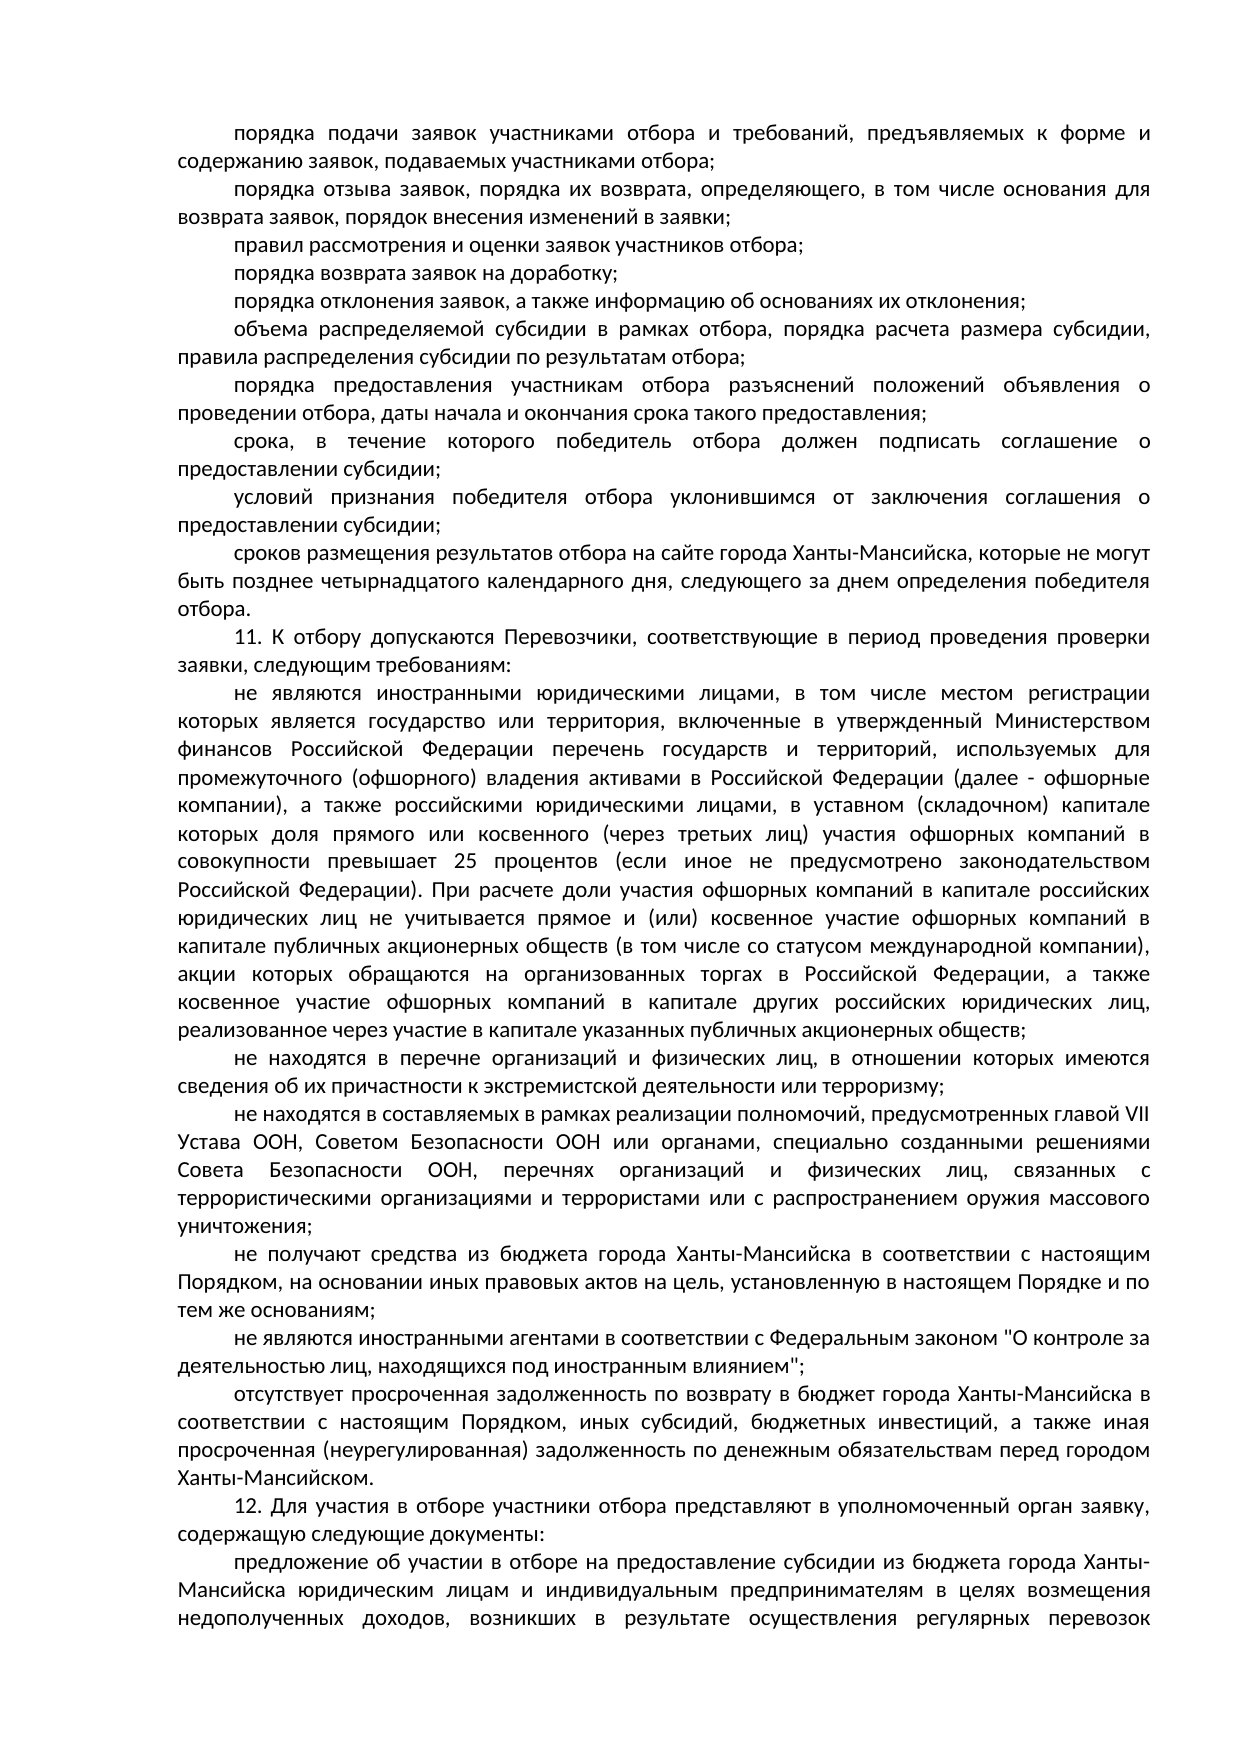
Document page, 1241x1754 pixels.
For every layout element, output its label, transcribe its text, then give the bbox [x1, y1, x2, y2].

text порядка отклонения заявок, а также информацию об основаниях их отклонения; [177, 286, 1152, 314]
text не получают средства из бюджета города Ханты-Мансийска в соответствии с настоящим Порядком, на основании иных правовых актов на цель, установленную в настоящем Порядке и по тем же основаниям; [177, 1239, 1152, 1323]
text порядка отзыва заявок, порядка их возврата, определяющего, в том числе основания для возврата заявок, порядок внесения изменений в заявки; [177, 174, 1152, 230]
text порядка предоставления участникам отбора разъяснений положений объявления о проведении отбора, даты начала и окончания срока такого предоставления; [177, 370, 1152, 426]
text 11. К отбору допускаются Перевозчики, соответствующие в период проведения проверки заявки, следующим требованиям: [177, 622, 1152, 678]
text 12. Для участия в отборе участники отбора представляют в уполномоченный орган заявку, содержащую следующие документы: [177, 1491, 1152, 1547]
text не являются иностранными агентами в соответствии с Федеральным законом "О контроле за деятельностью лиц, находящихся под иностранным влиянием"; [177, 1323, 1152, 1379]
text объема распределяемой субсидии в рамках отбора, порядка расчета размера субсидии, правила распределения субсидии по результатам отбора; [177, 314, 1152, 370]
text условий признания победителя отбора уклонившимся от заключения соглашения о предоставлении субсидии; [177, 482, 1152, 538]
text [177, 1547, 1152, 1631]
text не находятся в составляемых в рамках реализации полномочий, предусмотренных главой VII Устава ООН, Советом Безопасности ООН или органами, специально созданными решениями Совета Безопасности ООН, перечнях организаций и физических лиц, связанных с террористическими организациями и террористами или с распространением оружия массового уничтожения; [177, 1099, 1152, 1239]
text порядка возврата заявок на доработку; [177, 258, 1152, 286]
text отсутствует просроченная задолженность по возврату в бюджет города Ханты-Мансийска в соответствии с настоящим Порядком, иных субсидий, бюджетных инвестиций, а также иная просроченная (неурегулированная) задолженность по денежным обязательствам перед городом Ханты-Мансийском. [177, 1379, 1152, 1491]
text правил рассмотрения и оценки заявок участников отбора; [177, 230, 1152, 258]
text срока, в течение которого победитель отбора должен подписать соглашение о предоставлении субсидии; [177, 426, 1152, 482]
text порядка подачи заявок участниками отбора и требований, предъявляемых к форме и содержанию заявок, подаваемых участниками отбора; [177, 118, 1152, 174]
text не являются иностранными юридическими лицами, в том числе местом регистрации которых является государство или территория, включенные в утвержденный Министерством финансов Российской Федерации перечень государств и территорий, используемых для промежуточного (офшорного) владения активами в Российской Федерации (далее - офшорные компании), а также российскими юридическими лицами, в уставном (складочном) капитале которых доля прямого или косвенного (через третьих лиц) участия офшорных компаний в совокупности превышает 25 процентов (если иное не предусмотрено законодательством Российской Федерации). При расчете доли участия офшорных компаний в капитале российских юридических лиц не учитывается прямое и (или) косвенное участие офшорных компаний в капитале публичных акционерных обществ (в том числе со статусом международной компании), акции которых обращаются на организованных торгах в Российской Федерации, а также косвенное участие офшорных компаний в капитале других российских юридических лиц, реализованное через участие в капитале указанных публичных акционерных обществ; [177, 678, 1152, 1043]
text сроков размещения результатов отбора на сайте города Ханты-Мансийска, которые не могут быть позднее четырнадцатого календарного дня, следующего за днем определения победителя отбора. [177, 538, 1152, 622]
text не находятся в перечне организаций и физических лиц, в отношении которых имеются сведения об их причастности к экстремистской деятельности или терроризму; [177, 1043, 1152, 1099]
